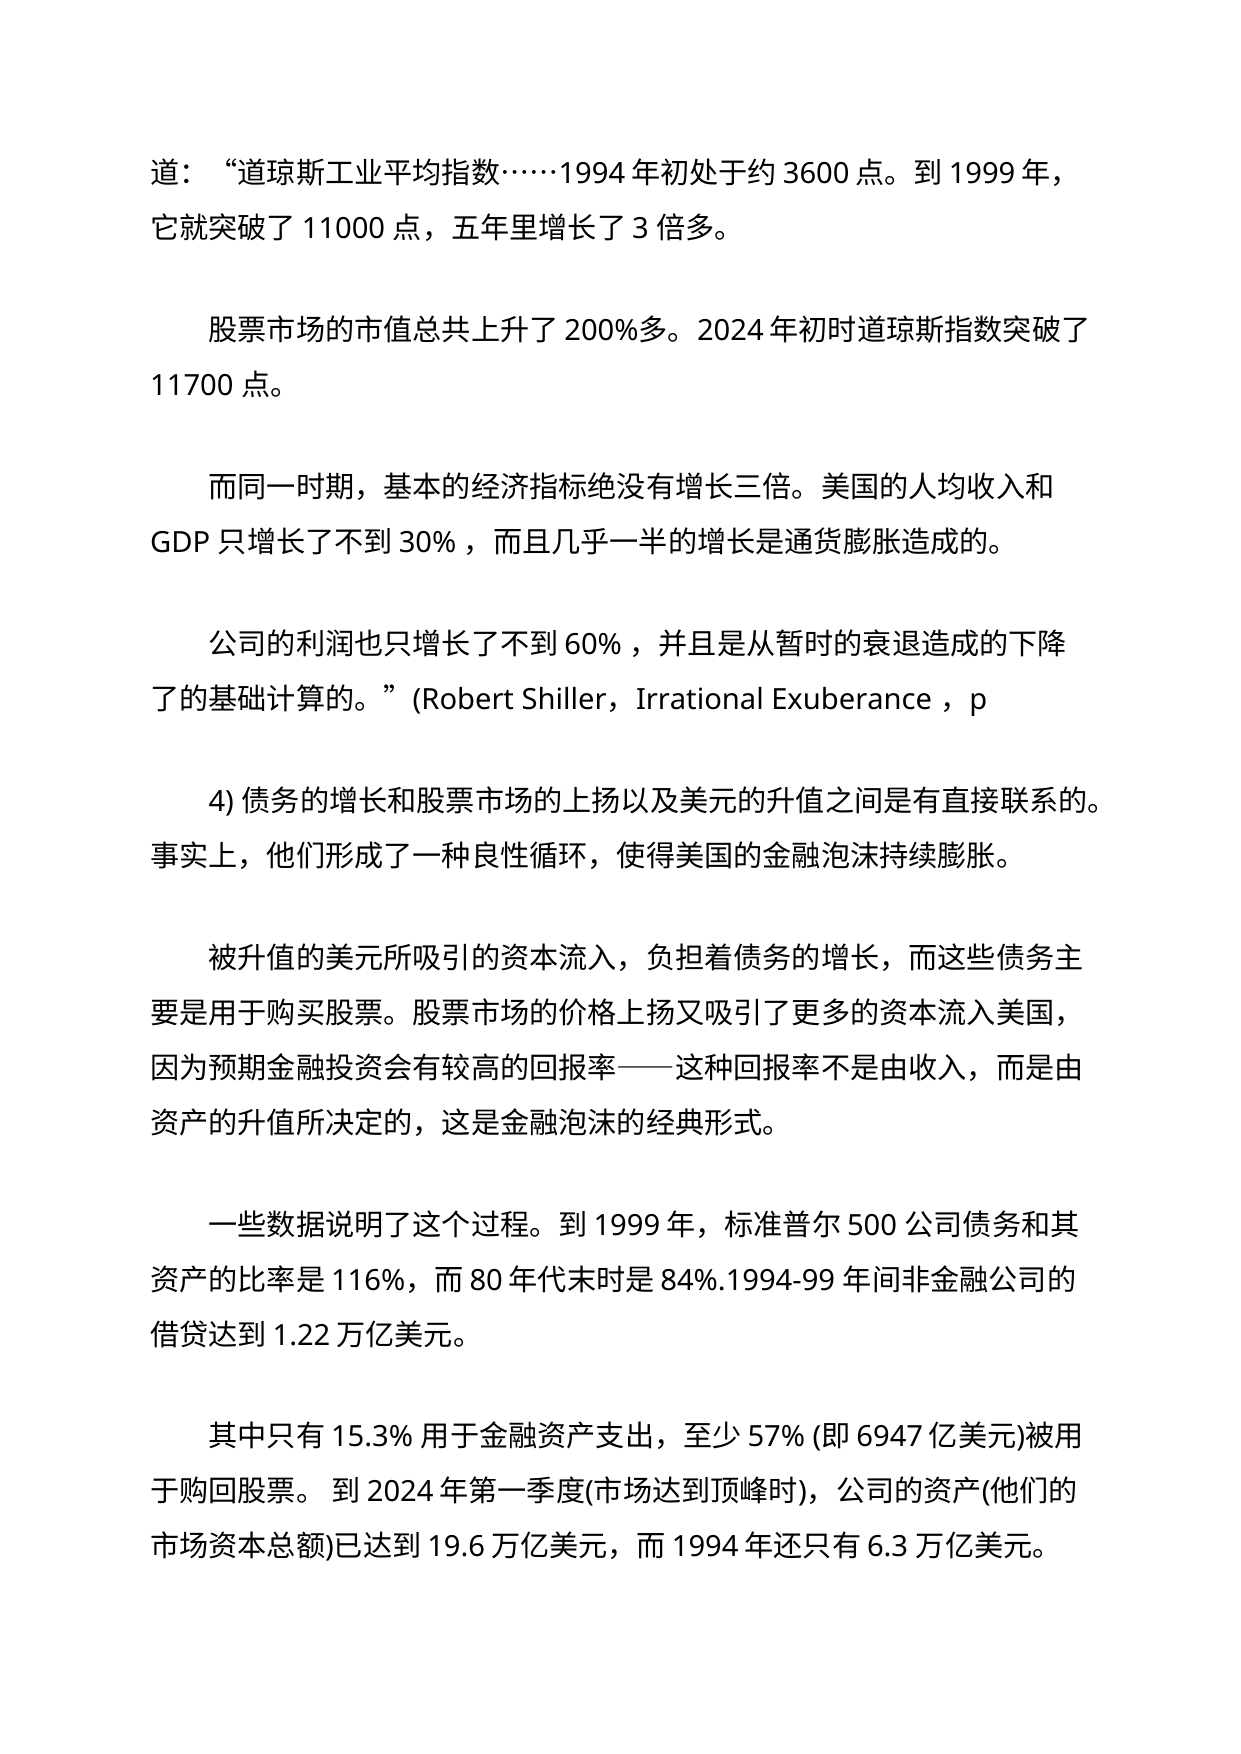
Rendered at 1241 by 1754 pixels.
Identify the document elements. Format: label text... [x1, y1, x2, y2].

text 股票市场的市值总共上升了200%多。2024年初时道琼斯指数突破了11700 点。 [150, 307, 1090, 404]
text 其中只有15.3% 用于金融资产支出，至少57% (即6947亿美元)被用于购回股票。 到2024年第一季度(市场达到顶峰时)，公司的资产(他们的市场资本总额)已达到19.6万亿美元，而1994年还只有6.3 万亿美元。 [150, 1413, 1090, 1565]
text 而同一时期，基本的经济指标绝没有增长三倍。美国的人均收入和GDP 只增长了不到30% ，而且几乎一半的增长是通货膨胀造成的。 [150, 464, 1090, 561]
text 一些数据说明了这个过程。到1999年，标准普尔500 公司债务和其资产的比率是116%，而80年代末时是84%.1994-99 年间非金融公司的借贷达到1.22万亿美元。 [150, 1201, 1090, 1353]
text 被升值的美元所吸引的资本流入，负担着债务的增长，而这些债务主要是用于购买股票。股票市场的价格上扬又吸引了更多的资本流入美国，因为预期金融投资会有较高的回报率——这种回报率不是由收入，而是由资产的升值所决定的，这是金融泡沫的经典形式。 [150, 934, 1090, 1142]
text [150, 150, 1090, 247]
text 公司的利润也只增长了不到60% ，并且是从暂时的衰退造成的下降了的基础计算的。”(Robert Shiller，Irrational Exuberance ，p [150, 621, 1090, 718]
text 4) 债务的增长和股票市场的上扬以及美元的升值之间是有直接联系的。事实上，他们形成了一种良性循环，使得美国的金融泡沫持续膨胀。 [150, 778, 1090, 875]
